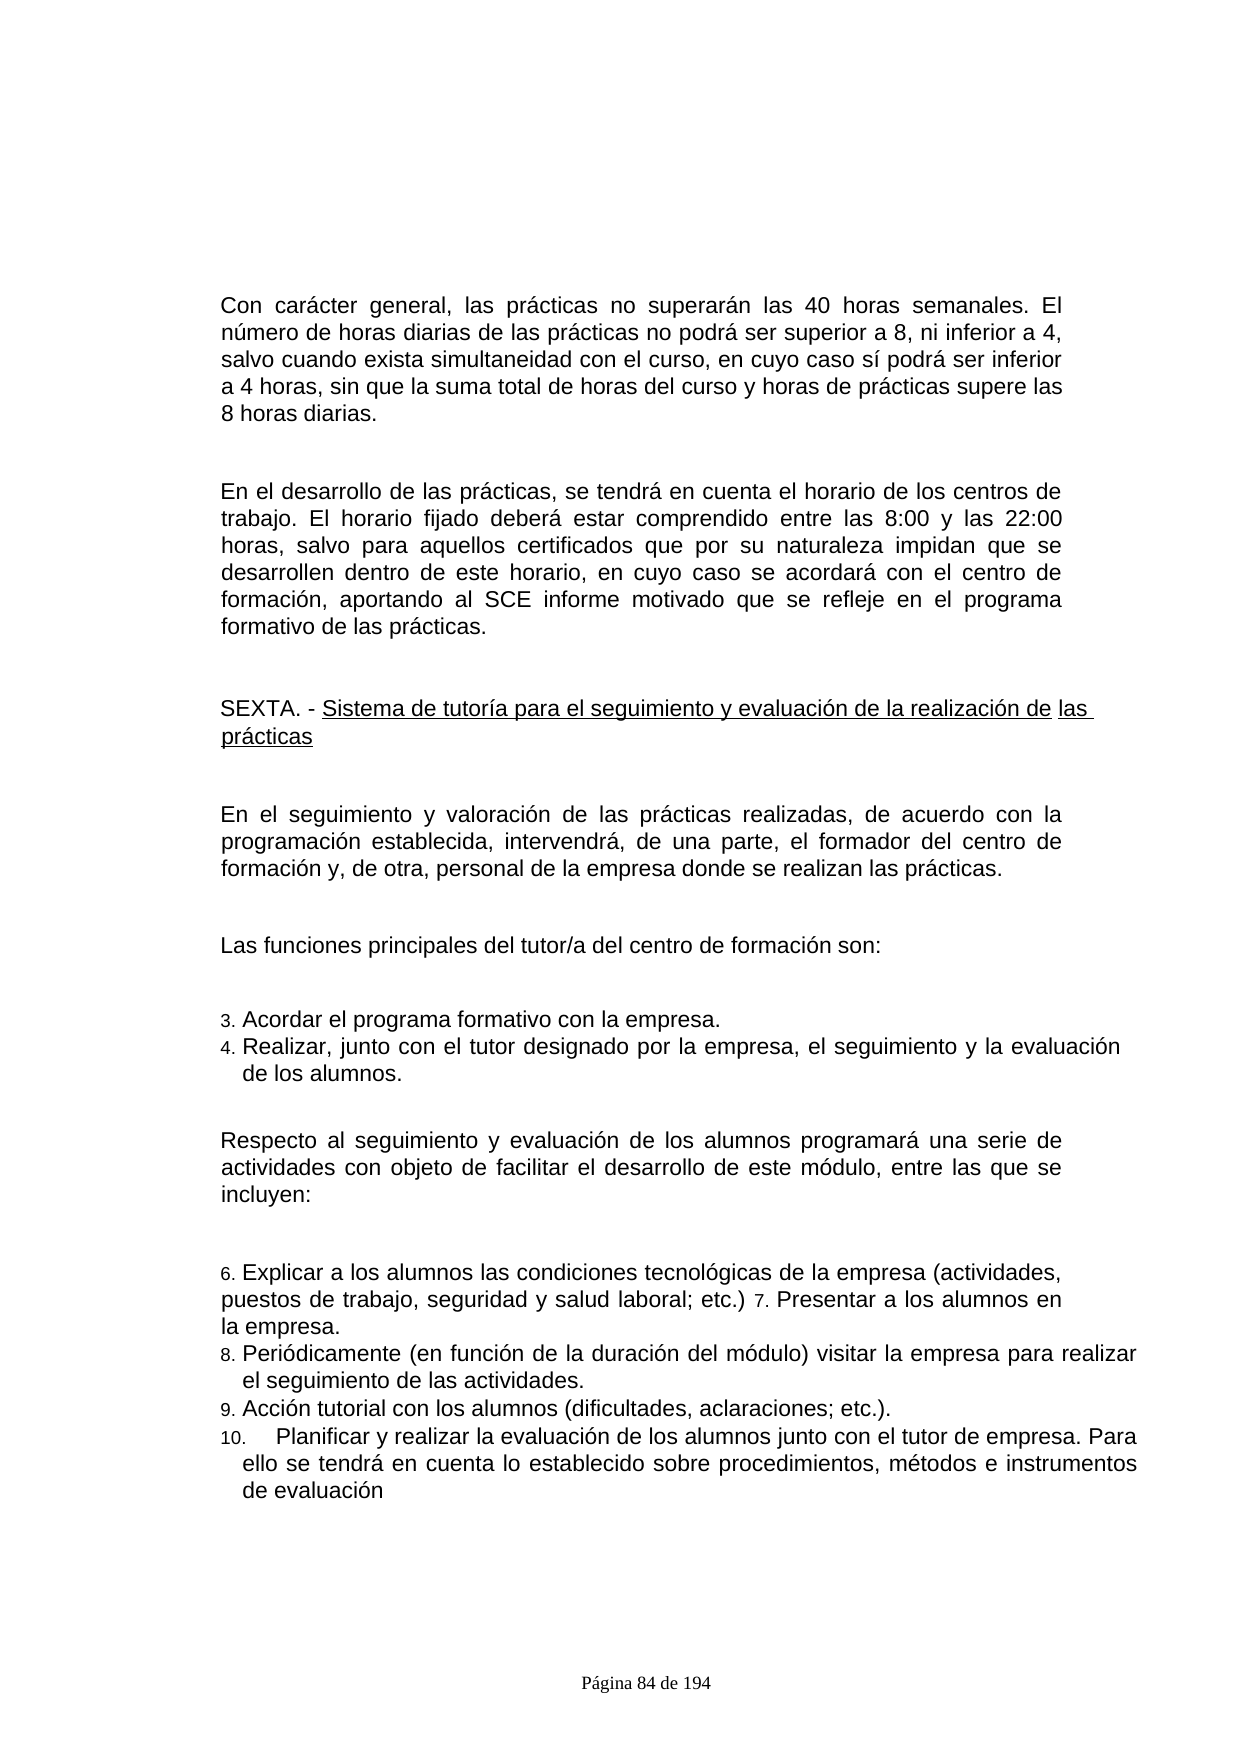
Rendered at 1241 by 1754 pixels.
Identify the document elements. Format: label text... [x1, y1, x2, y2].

text Con carácter general, las prácticas no superarán las 40 horas semanales. El número de horas diarias de las prácticas no podrá ser superior a 8, ni inferior a 4, salvo cuando exista simultaneidad con el curso, en cuyo caso sí podrá ser inferior a 4 horas, sin que la suma total de horas del curso y horas de prácticas supere las 8 horas diarias. [220, 292, 1063, 427]
text SEXTA. - Sistema de tutoría para el seguimiento y evaluación de la realización de las prácticas [220, 695, 1098, 749]
text 6. Explicar a los alumnos las condiciones tecnológicas de la empresa (actividades, puestos de trabajo, seguridad y salud laboral; etc.) 7. Presentar a los alumnos en la empresa. [220, 1259, 1062, 1339]
list Periódicamente (en función de la duración del módulo) visitar la empresa para realizar el seguimiento de las actividades. [220, 1340, 1138, 1394]
text En el desarrollo de las prácticas, se tendrá en cuenta el horario de los centros de trabajo. El horario fijado deberá estar comprendido entre las 8:00 y las 22:00 horas, salvo para aquellos certificados que por su naturaleza impidan que se desarrollen dentro de este horario, en cuyo caso se acordará con el centro de formación, aportando al SCE informe motivado que se refleje en el programa formativo de las prácticas. [220, 478, 1063, 639]
list Acción tutorial con los alumnos (dificultades, aclaraciones; etc.). [220, 1395, 1138, 1421]
list Acordar el programa formativo con la empresa. [220, 1006, 1121, 1032]
list Realizar, junto con el tutor designado por la empresa, el seguimiento y la evaluación de los alumnos. [220, 1033, 1121, 1087]
text Respecto al seguimiento y evaluación de los alumnos programará una serie de actividades con objeto de facilitar el desarrollo de este módulo, entre las que se incluyen: [220, 1127, 1063, 1207]
text Las funciones principales del tutor/a del centro de formación son: [220, 932, 1138, 959]
list Planificar y realizar la evaluación de los alumnos junto con el tutor de empresa. Para ello se tendrá en cuenta lo establecido sobre procedimientos, métodos e instrumentos de evaluación [220, 1423, 1138, 1503]
text En el seguimiento y valoración de las prácticas realizadas, de acuerdo con la programación establecida, intervendrá, de una parte, el formador del centro de formación y, de otra, personal de la empresa donde se realizan las prácticas. [220, 801, 1063, 881]
